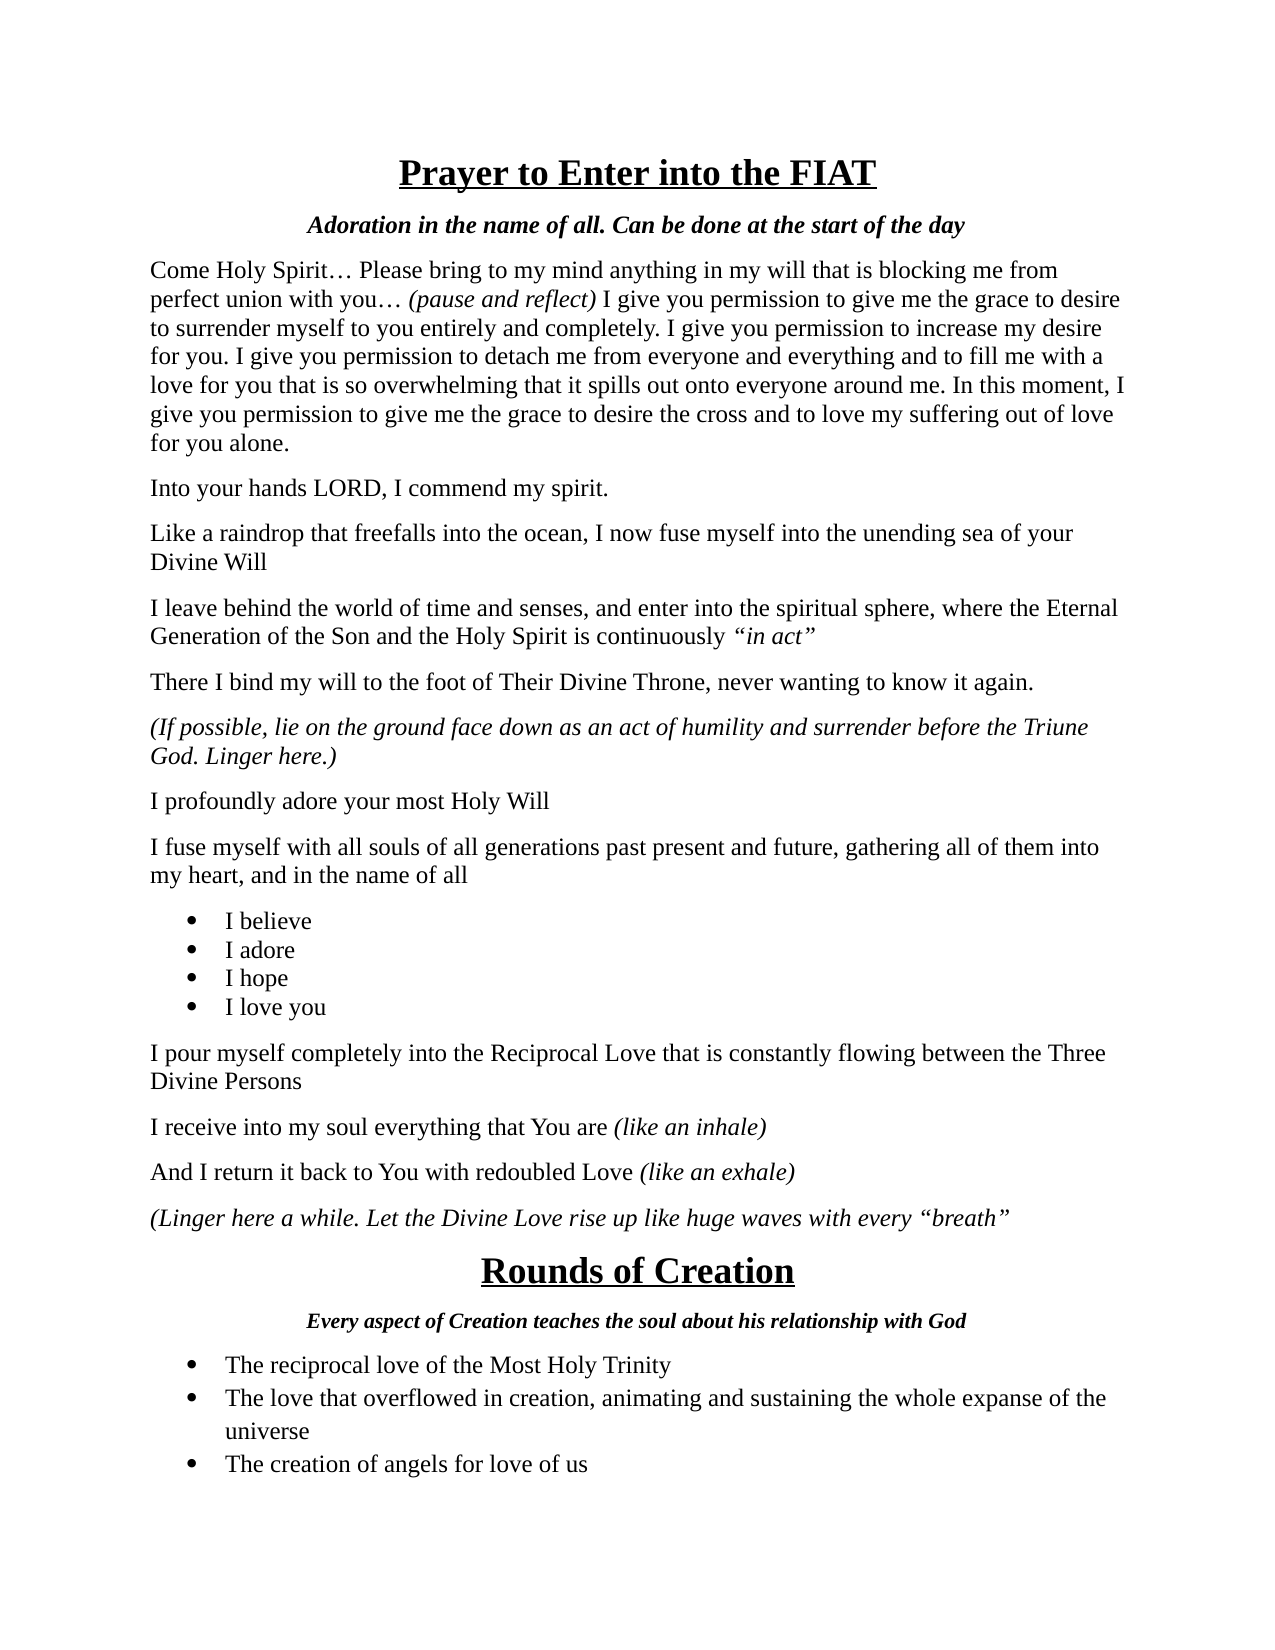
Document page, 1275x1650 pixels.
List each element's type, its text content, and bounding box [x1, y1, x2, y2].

text And I return it back to You with redoubled Love (like an exhale) [150, 1157, 1125, 1186]
text Rounds of Creation [150, 1248, 1125, 1291]
text I profoundly adore your most Holy Will [150, 786, 1125, 815]
text Prayer to Enter into the FIAT [150, 150, 1125, 193]
list The creation of angels for love of us [187, 1449, 1125, 1478]
list I hope [187, 963, 1125, 992]
list The reciprocal love of the Most Holy Trinity [187, 1350, 1125, 1378]
text I fuse myself with all souls of all generations past present and future, gathering all of them into my heart, and in the name of all [150, 832, 1125, 889]
list I believe [187, 906, 1125, 935]
text Come Holy Spirit… Please bring to my mind anything in my will that is blocking me from perfect union with you… (pause and reflect) I give you permission to give me the grace to desire to surrender myself to you entirely and completely. I give you permission to increase my desire for you. I give you permission to detach me from everyone and everything and to fill me with a love for you that is so overwhelming that it spills out onto everyone around me. In this moment, I give you permission to give me the grace to desire the cross and to love my suffering out of love for you alone. [150, 255, 1125, 456]
text There I bind my will to the foot of Their Divine Throne, never wanting to know it again. [150, 667, 1125, 696]
text (If possible, lie on the ground face down as an act of humility and surrender before the Triune God. Linger here.) [150, 712, 1125, 770]
text Adoration in the name of all. Can be done at the start of the day [150, 210, 1125, 238]
list The love that overflowed in creation, animating and sustaining the whole expanse of the universe [187, 1383, 1125, 1444]
text Into your hands LORD, I commend my spirit. [150, 473, 1125, 502]
text I leave behind the world of time and senses, and enter into the spiritual sphere, where the Eternal Generation of the Son and the Holy Spirit is continuously “in act” [150, 593, 1125, 650]
text I receive into my soul everything that You are (like an inhale) [150, 1112, 1125, 1141]
text I pour myself completely into the Reciprocal Love that is constantly flowing between the Three Divine Persons [150, 1038, 1125, 1095]
text (Linger here a while. Let the Divine Love rise up like huge waves with every “breath” [150, 1203, 1125, 1231]
text Like a raindrop that freefalls into the ocean, I now fuse myself into the unending sea of your Divine Will [150, 518, 1125, 576]
list I love you [187, 992, 1125, 1021]
list I adore [187, 935, 1125, 963]
text Every aspect of Creation teaches the soul about his relationship with God [150, 1308, 1125, 1333]
